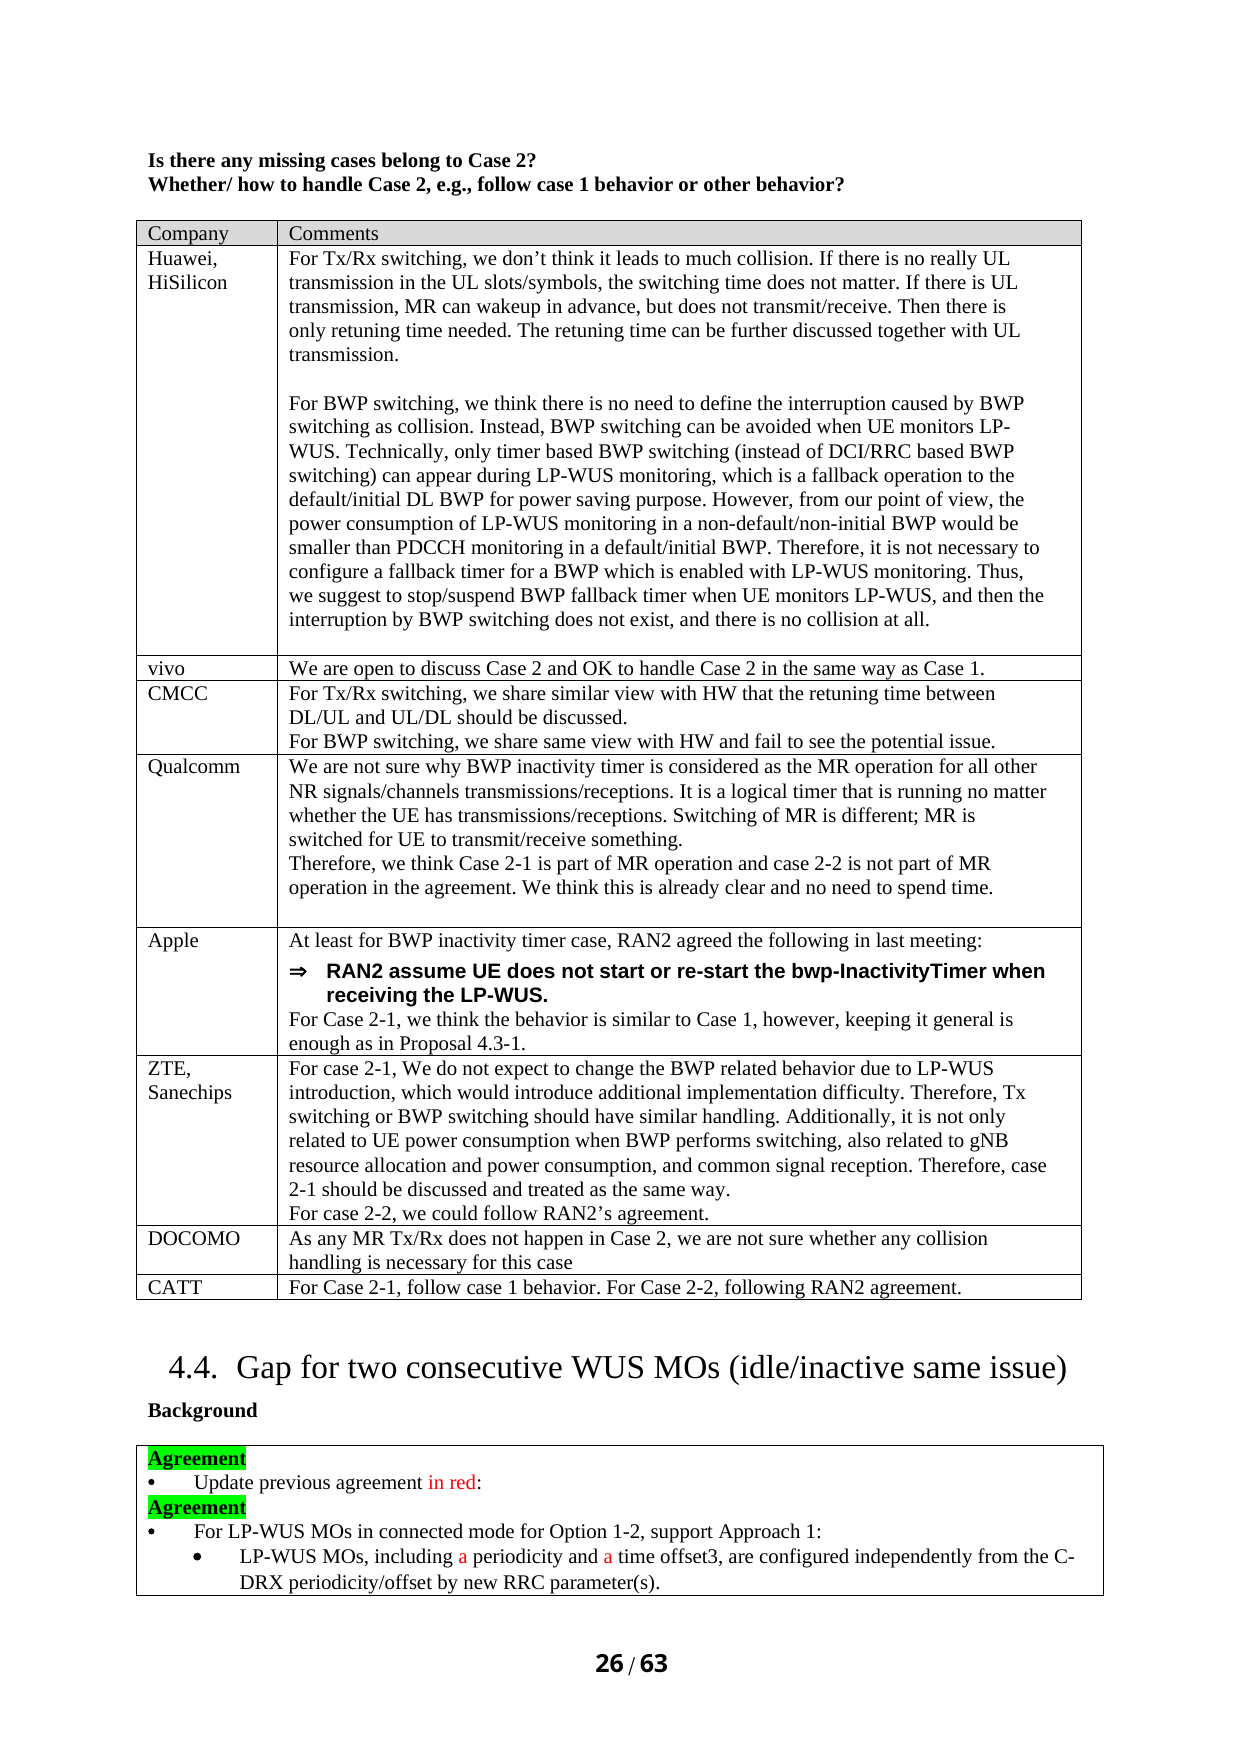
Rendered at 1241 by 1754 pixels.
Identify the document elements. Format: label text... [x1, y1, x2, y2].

table_cell As any MR Tx/Rx does not happen in Case 2, we are not sure whether any collision handling is necessary for this case [278, 1226, 1081, 1274]
table_cell For case 2-1, We do not expect to change the BWP related behavior due to LP-WUS introduction, which would introduce additional implementation difficulty. Therefore, Tx switching or BWP switching should have similar handling. Additionally, it is not only related to UE power consumption when BWP performs switching, also related to gNB resource allocation and power consumption, and common signal reception. Therefore, case 2-1 should be discussed and treated as the same way. For case 2-2, we could follow RAN2’s agreement. [278, 1056, 1081, 1225]
table_cell We are not sure why BWP inactivity timer is considered as the MR operation for all other NR signals/channels transmissions/receptions. It is a logical timer that is running no matter whether the UE has transmissions/receptions. Switching of MR is different; MR is switched for UE to transmit/receive something. Therefore, we think Case 2-1 is part of MR operation and case 2-2 is not part of MR operation in the agreement. We think this is already clear and no need to spend time. [278, 755, 1081, 927]
table_cell We are open to discuss Case 2 and OK to handle Case 2 in the same way as Case 1. [278, 656, 1081, 680]
table_cell For Tx/Rx switching, we share similar view with HW that the retuning time between DL/UL and UL/DL should be discussed. For BWP switching, we share same view with HW and fail to see the potential issue. [278, 681, 1081, 753]
table_cell ZTE, Sanechips [137, 1056, 277, 1225]
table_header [137, 1446, 1103, 1595]
table_cell At least for BWP inactivity timer case, RAN2 agreed the following in last meeting: RAN2 assume UE does not start or re-start the bwp-InactivityTimer when receiving the LP-WUS. For Case 2-1, we think the behavior is similar to Case 1, however, keeping it general is enough as in Proposal 4.3-1. [278, 928, 1081, 1055]
text Background [148, 1398, 1092, 1422]
table_cell vivo [137, 656, 277, 680]
table_cell DOCOMO [137, 1226, 277, 1274]
table_header Company [137, 221, 277, 245]
table_cell Apple [137, 928, 277, 1055]
text Is there any missing cases belong to Case 2? [148, 148, 1092, 172]
table_cell CMCC [137, 681, 277, 753]
table_cell CATT [137, 1275, 277, 1299]
table_cell For Tx/Rx switching, we don’t think it leads to much collision. If there is no really UL transmission in the UL slots/symbols, the switching time does not matter. If there is UL transmission, MR can wakeup in advance, but does not transmit/receive. Then there is only retuning time needed. The retuning time can be further discussed together with UL transmission. For BWP switching, we think there is no need to define the interruption caused by BWP switching as collision. Instead, BWP switching can be avoided when UE monitors LP-WUS. Technically, only timer based BWP switching (instead of DCI/RRC based BWP switching) can appear during LP-WUS monitoring, which is a fallback operation to the default/initial DL BWP for power saving purpose. However, from our point of view, the power consumption of LP-WUS monitoring in a non-default/non-initial BWP would be smaller than PDCCH monitoring in a default/initial BWP. Therefore, it is not necessary to configure a fallback timer for a BWP which is enabled with LP-WUS monitoring. Thus, we suggest to stop/suspend BWP fallback timer when UE monitors LP-WUS, and then the interruption by BWP switching does not exist, and there is no collision at all. [278, 246, 1081, 655]
list Gap for two consecutive WUS MOs (idle/inactive same issue) [168, 1347, 1072, 1385]
table_cell Huawei, HiSilicon [137, 246, 277, 655]
text Whether/ how to handle Case 2, e.g., follow case 1 behavior or other behavior? [148, 172, 1092, 196]
table_cell Qualcomm [137, 755, 277, 927]
table_cell For Case 2-1, follow case 1 behavior. For Case 2-2, following RAN2 agreement. [278, 1275, 1081, 1299]
table_header Comments [278, 221, 1081, 245]
